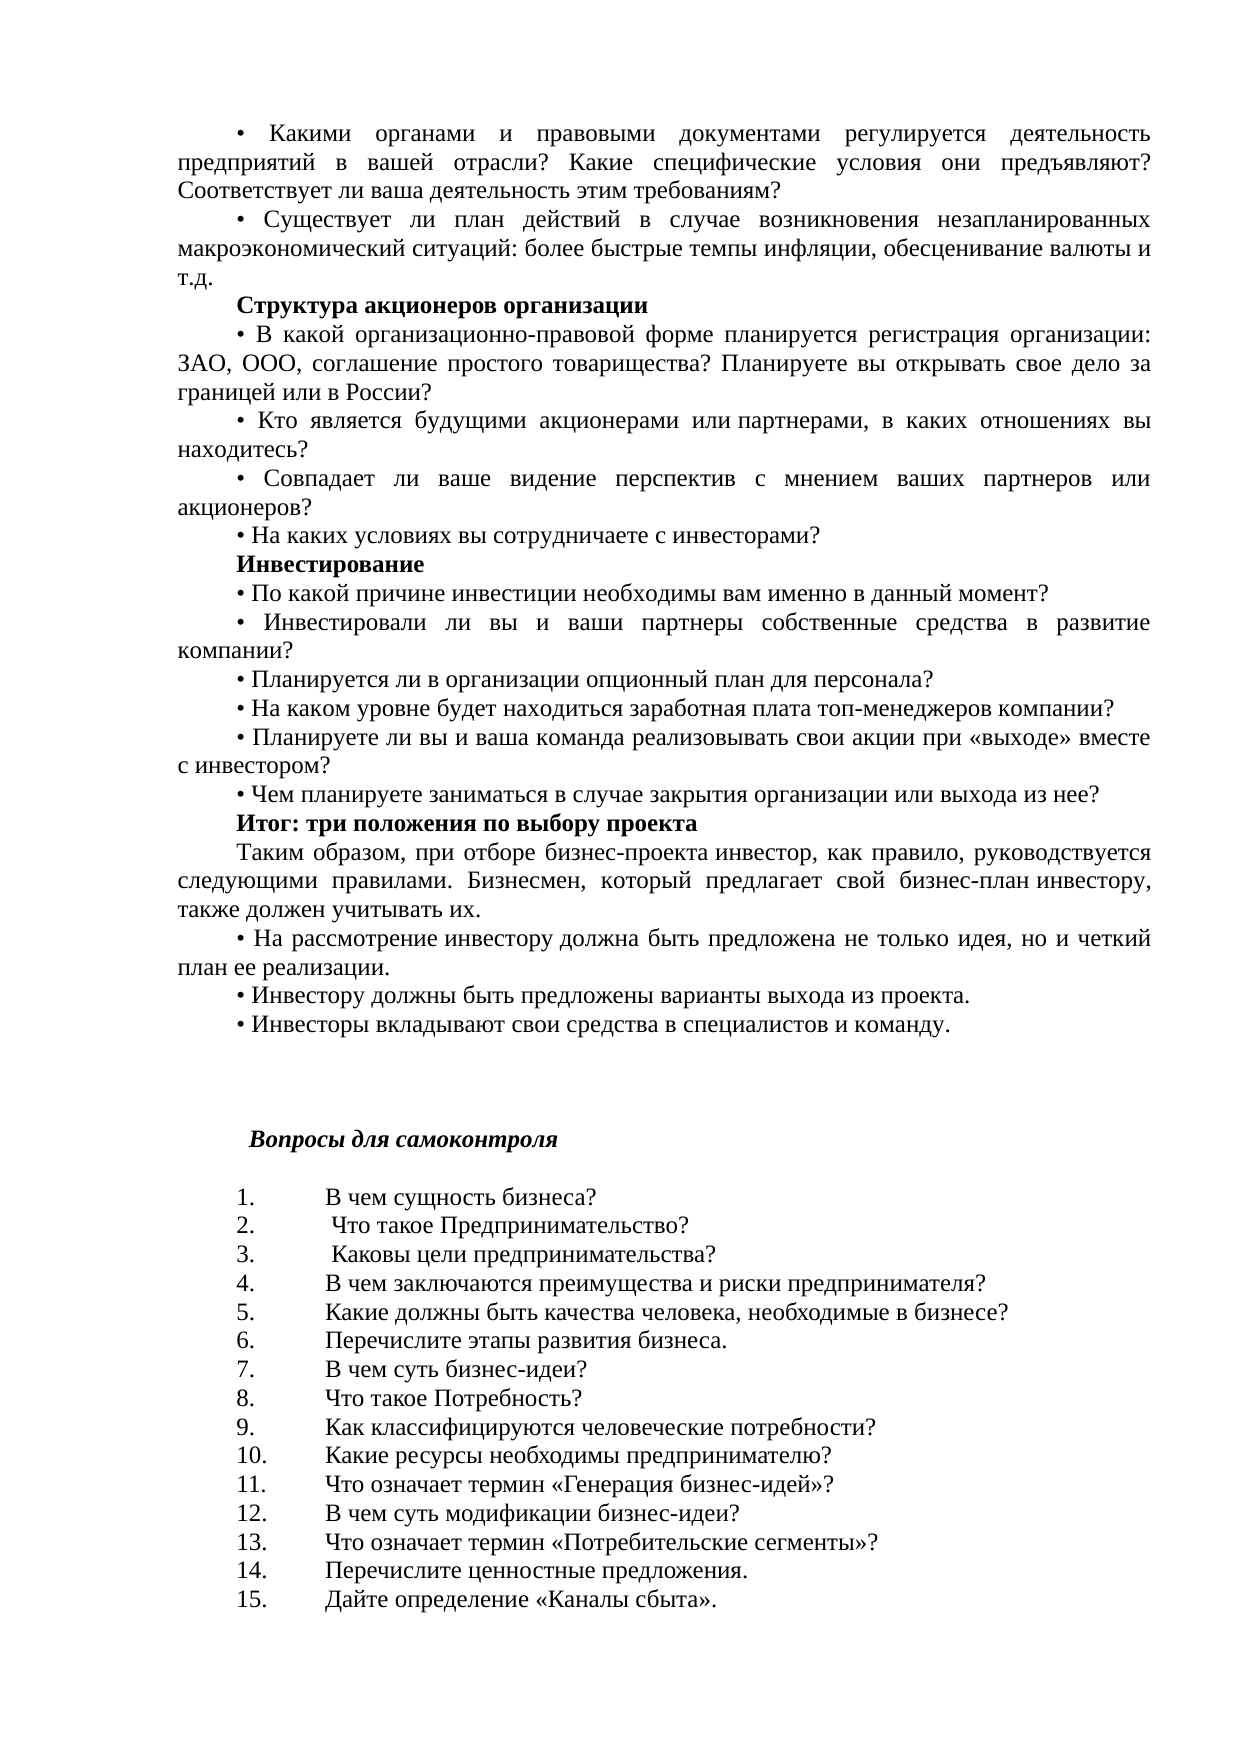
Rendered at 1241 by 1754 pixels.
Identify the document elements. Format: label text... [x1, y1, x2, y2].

list Что такое Предпринимательство? [177, 1211, 1152, 1239]
text Таким образом, при отборе бизнес-проекта инвестор, как правило, руководствуется следующими правилами. Бизнесмен, который предлагает свой бизнес-план инвестору, также должен учитывать их. [177, 837, 1152, 923]
text • Инвестировали ли вы и ваши партнеры собственные средства в развитие компании? [177, 607, 1152, 664]
subtitle Инвестирование [177, 549, 1152, 578]
text • Инвесторы вкладывают свои средства в специалистов и команду. [177, 1009, 1152, 1038]
list Что означает термин «Генерация бизнес-идей»? [177, 1469, 1152, 1498]
text Вопросы для самоконтроля [177, 1124, 1152, 1153]
subtitle Структура акционеров организации [177, 291, 1152, 319]
list Перечислите ценностные предложения. [177, 1556, 1152, 1584]
list Какие ресурсы необходимы предпринимателю? [177, 1441, 1152, 1469]
list В чем суть модификации бизнес-идеи? [177, 1498, 1152, 1527]
list Какие должны быть качества человека, необходимые в бизнесе? [177, 1297, 1152, 1326]
text • Планируете ли вы и ваша команда реализовывать свои акции при «выходе» вместе с инвестором? [177, 722, 1152, 779]
text • На каком уровне будет находиться заработная плата топ-менеджеров компании? [177, 693, 1152, 722]
list Что означает термин «Потребительские сегменты»? [177, 1527, 1152, 1556]
list В чем заключаются преимущества и риски предпринимателя? [177, 1268, 1152, 1297]
text • Планируется ли в организации опционный план для персонала? [177, 664, 1152, 693]
list Перечислите этапы развития бизнеса. [177, 1326, 1152, 1354]
text • Существует ли план действий в случае возникновения незапланированных макроэкономический ситуаций: более быстрые темпы инфляции, обесценивание валюты и т.д. [177, 204, 1152, 291]
list Дайте определение «Каналы сбыта». [177, 1584, 1152, 1613]
text • На рассмотрение инвестору должна быть предложена не только идея, но и четкий план ее реализации. [177, 923, 1152, 981]
subtitle Итог: три положения по выбору проекта [177, 808, 1152, 837]
text • Совпадает ли ваше видение перспектив с мнением ваших партнеров или акционеров? [177, 463, 1152, 521]
text • Кто является будущими акционерами или партнерами, в каких отношениях вы находитесь? [177, 406, 1152, 463]
text • На каких условиях вы сотрудничаете с инвесторами? [177, 521, 1152, 549]
list В чем сущность бизнеса? [177, 1182, 1152, 1211]
list Как классифицируются человеческие потребности? [177, 1412, 1152, 1441]
list В чем суть бизнес-идеи? [177, 1354, 1152, 1383]
text • По какой причине инвестиции необходимы вам именно в данный момент? [177, 578, 1152, 607]
text • Инвестору должны быть предложены варианты выхода из проекта. [177, 981, 1152, 1009]
text • Чем планируете заниматься в случае закрытия организации или выхода из нее? [177, 779, 1152, 808]
list Каковы цели предпринимательства? [177, 1239, 1152, 1268]
text • Какими органами и правовыми документами регулируется деятельность предприятий в вашей отрасли? Какие специфические условия они предъявляют? Соответствует ли ваша деятельность этим требованиям? [177, 118, 1152, 204]
list Что такое Потребность? [177, 1383, 1152, 1412]
text • В какой организационно-правовой форме планируется регистрация организации: ЗАО, ООО, соглашение простого товарищества? Планируете вы открывать свое дело за границей или в России? [177, 319, 1152, 406]
